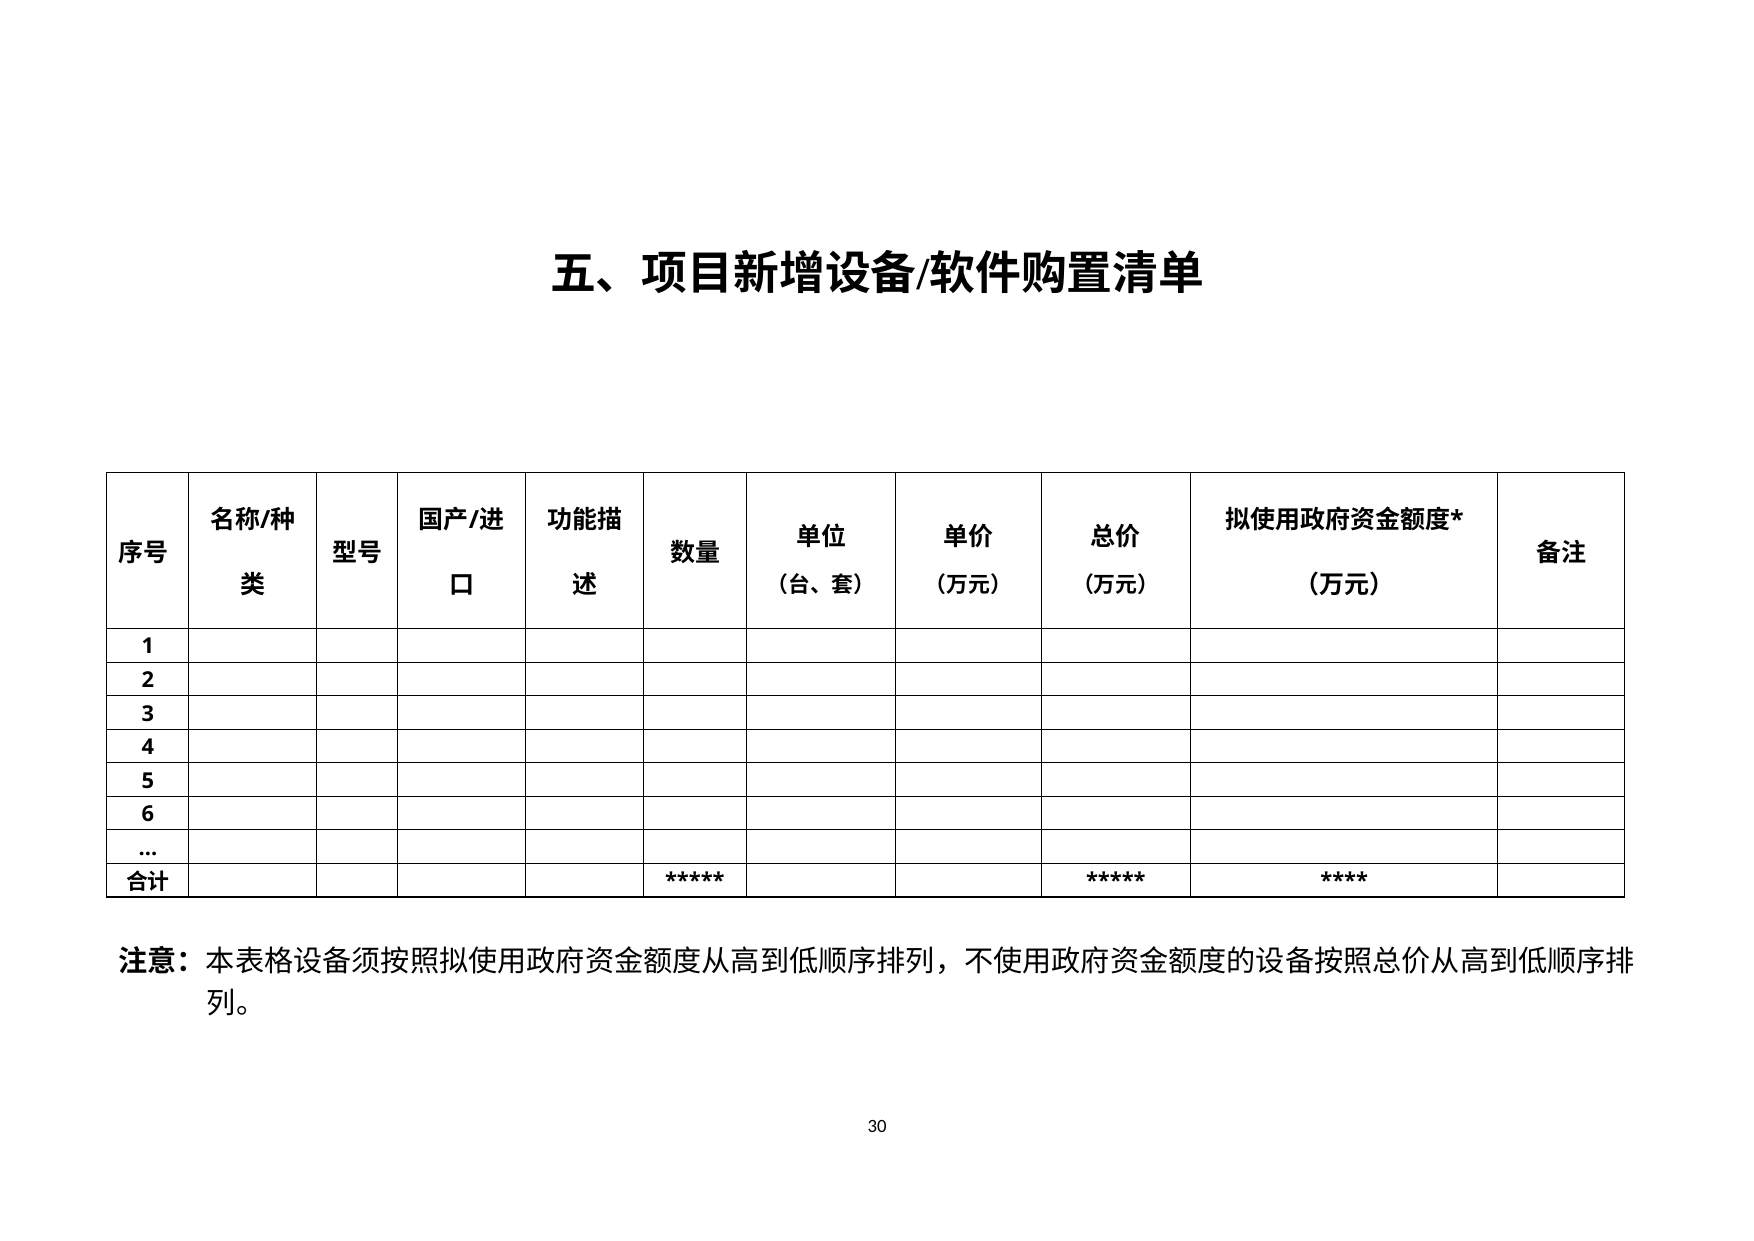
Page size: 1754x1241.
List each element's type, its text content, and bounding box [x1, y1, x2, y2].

table_cell 6 [107, 797, 188, 829]
table_header 国产/进口 [398, 473, 525, 628]
table_cell [398, 696, 525, 729]
table_cell [526, 830, 643, 863]
table_cell [398, 797, 525, 829]
table_cell [1042, 730, 1190, 762]
text 五、项目新增设备/软件购置清单 [118, 221, 1636, 319]
table_cell [398, 763, 525, 796]
table_cell [1191, 763, 1497, 796]
table_cell [189, 830, 316, 863]
table_cell 3 [107, 696, 188, 729]
table_header 型号 [317, 473, 397, 628]
table_cell [1498, 864, 1624, 896]
table_cell [896, 797, 1041, 829]
table_cell 4 [107, 730, 188, 762]
table_cell [1042, 830, 1190, 863]
table_cell ***** [1042, 864, 1190, 896]
table_cell [317, 730, 397, 762]
table_cell [747, 730, 895, 762]
table_cell [1498, 696, 1624, 729]
table_cell … [107, 830, 188, 863]
table_cell [896, 830, 1041, 863]
table_cell [1498, 763, 1624, 796]
table_header 单价 （万元） [896, 473, 1041, 628]
table_header 序号 [107, 473, 188, 628]
table_cell [1191, 830, 1497, 863]
table_cell [896, 663, 1041, 695]
table_cell [398, 830, 525, 863]
table_cell [526, 663, 643, 695]
table_cell [1498, 730, 1624, 762]
table_header 单位 （台、套） [747, 473, 895, 628]
table_cell [526, 797, 643, 829]
table_cell [1191, 730, 1497, 762]
table_header 名称/种类 [189, 473, 316, 628]
table_header 功能描述 [526, 473, 643, 628]
table_cell [189, 797, 316, 829]
table_cell [526, 730, 643, 762]
table_cell [644, 797, 746, 829]
text 注意：本表格设备须按照拟使用政府资金额度从高到低顺序排列，不使用政府资金额度的设备按照总价从高到低顺序排列。 [118, 937, 1636, 1022]
table_header 总价 （万元） [1042, 473, 1190, 628]
table_cell [1498, 629, 1624, 662]
table_header 数量 [644, 473, 746, 628]
table_cell 2 [107, 663, 188, 695]
table_cell [1191, 663, 1497, 695]
table_cell [317, 629, 397, 662]
table_cell [189, 696, 316, 729]
table_cell [896, 864, 1041, 896]
table_cell [747, 696, 895, 729]
table_cell [644, 629, 746, 662]
table_header 拟使用政府资金额度*（万元） [1191, 473, 1497, 628]
table_cell [747, 663, 895, 695]
table_cell [398, 663, 525, 695]
table_cell [526, 864, 643, 896]
table_cell [1042, 797, 1190, 829]
table_cell 1 [107, 629, 188, 662]
table_cell [317, 663, 397, 695]
table_cell [398, 730, 525, 762]
table_cell [317, 864, 397, 896]
table_cell [1191, 696, 1497, 729]
table_cell [1498, 663, 1624, 695]
table_cell [1042, 629, 1190, 662]
table_cell [526, 696, 643, 729]
table_cell [189, 730, 316, 762]
table_cell [896, 696, 1041, 729]
table_cell [1042, 696, 1190, 729]
table_cell [747, 629, 895, 662]
table_cell [747, 864, 895, 896]
table_cell [644, 763, 746, 796]
table_cell **** [1191, 864, 1497, 896]
table_cell [526, 763, 643, 796]
table_cell [1498, 830, 1624, 863]
table_cell [1191, 629, 1497, 662]
table_cell [317, 763, 397, 796]
table_cell [317, 696, 397, 729]
table_cell [189, 663, 316, 695]
table_cell [189, 629, 316, 662]
table_cell [644, 696, 746, 729]
table_cell [896, 629, 1041, 662]
table_cell [189, 763, 316, 796]
table_cell [747, 763, 895, 796]
table_cell [896, 730, 1041, 762]
table_cell 合计 [107, 864, 188, 896]
table_cell [189, 864, 316, 896]
table_cell [644, 730, 746, 762]
table_cell [644, 830, 746, 863]
table_cell [747, 797, 895, 829]
table_cell 5 [107, 763, 188, 796]
table_cell [317, 830, 397, 863]
table_cell [398, 864, 525, 896]
table_cell [747, 830, 895, 863]
table_cell [644, 663, 746, 695]
table_cell [1191, 797, 1497, 829]
table_header 备注 [1498, 473, 1624, 628]
table_cell [1498, 797, 1624, 829]
table_cell [896, 763, 1041, 796]
table_cell [317, 797, 397, 829]
table_cell [526, 629, 643, 662]
table_cell [1042, 763, 1190, 796]
table_cell ***** [644, 864, 746, 896]
table_cell [398, 629, 525, 662]
table_cell [1042, 663, 1190, 695]
